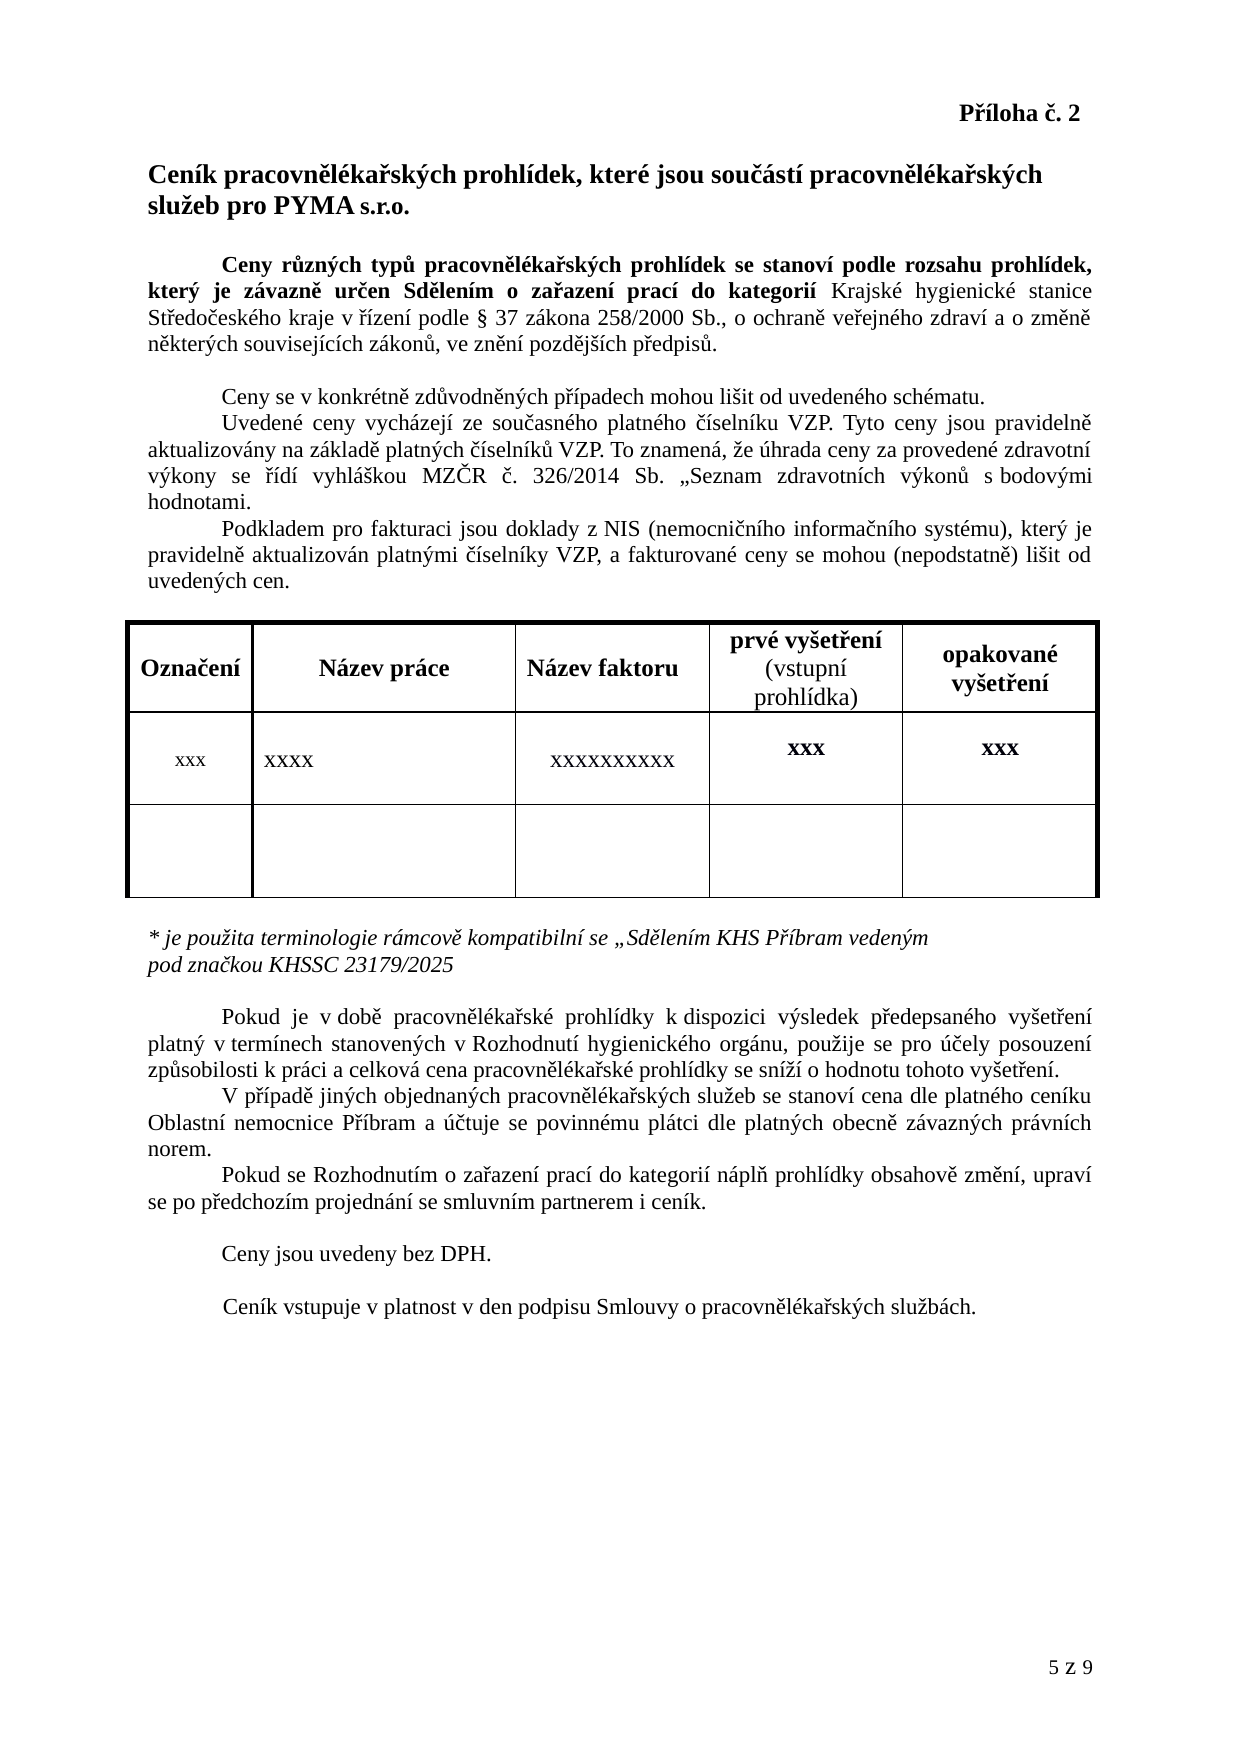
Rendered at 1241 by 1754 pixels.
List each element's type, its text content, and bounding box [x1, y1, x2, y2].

text Pokud se Rozhodnutím o zařazení prací do kategorií náplň prohlídky obsahově změní, upraví se po předchozím projednání se smluvním partnerem i ceník. [148, 1161, 1093, 1214]
table_cell xxxx [254, 713, 515, 804]
text Ceník vstupuje v platnost v den podpisu Smlouvy o pracovnělékařských službách. [148, 1293, 1093, 1319]
text Uvedené ceny vycházejí ze současného platného číselníku VZP. Tyto ceny jsou pravidelně aktualizovány na základě platných číselníků VZP. To znamená, že úhrada ceny za provedené zdravotní výkony se řídí vyhláškou MZČR č. 326/2014 Sb. „Seznam zdravotních výkonů s bodovými hodnotami. [148, 409, 1093, 515]
table_header Název práce [254, 625, 515, 711]
text Ceny se v konkrétně zdůvodněných případech mohou lišit od uvedeného schématu. [148, 383, 1093, 409]
table_cell [903, 805, 1095, 897]
table_cell [254, 805, 515, 897]
table_cell xxx [130, 713, 251, 804]
table_cell [516, 805, 709, 897]
table_header Označení [130, 625, 251, 711]
table_header Název faktoru [516, 625, 709, 711]
table_cell xxx [710, 713, 902, 804]
text V případě jiných objednaných pracovnělékařských služeb se stanoví cena dle platného ceníku Oblastní nemocnice Příbram a účtuje se povinnému plátci dle platných obecně závazných právních norem. [148, 1082, 1093, 1161]
text Pokud je v době pracovnělékařské prohlídky k dispozici výsledek předepsaného vyšetření platný v termínech stanovených v Rozhodnutí hygienického orgánu, použije se pro účely posouzení způsobilosti k práci a celková cena pracovnělékařské prohlídky se sníží o hodnotu tohoto vyšetření. [148, 1003, 1093, 1082]
text Ceník pracovnělékařských prohlídek, které jsou součástí pracovnělékařských služeb pro PYMA s.r.o. [148, 158, 1093, 220]
text Podkladem pro fakturaci jsou doklady z NIS (nemocničního informačního systému), který je pravidelně aktualizován platnými číselníky VZP, a fakturované ceny se mohou (nepodstatně) lišit od uvedených cen. [148, 515, 1093, 594]
table_cell [130, 805, 251, 897]
table_header prvé vyšetření (vstupní prohlídka) [710, 625, 902, 711]
table_cell [710, 805, 902, 897]
text Ceny jsou uvedeny bez DPH. [148, 1241, 1093, 1267]
text * je použita terminologie rámcově kompatibilní se „Sdělením KHS Příbram vedeným pod značkou KHSSC 23179/2025 [148, 924, 1093, 977]
text Příloha č. 2 [959, 98, 1093, 127]
text Ceny různých typů pracovnělékařských prohlídek se stanoví podle rozsahu prohlídek, který je závazně určen Sdělením o zařazení prací do kategorií Krajské hygienické stanice Středočeského kraje v řízení podle § 37 zákona 258/2000 Sb., o ochraně veřejného zdraví a o změně některých souvisejících zákonů, ve znění pozdějších předpisů. [148, 251, 1093, 357]
table_header opakované vyšetření [903, 625, 1095, 711]
table_cell xxx [903, 713, 1095, 804]
table_cell xxxxxxxxxx [516, 713, 709, 804]
